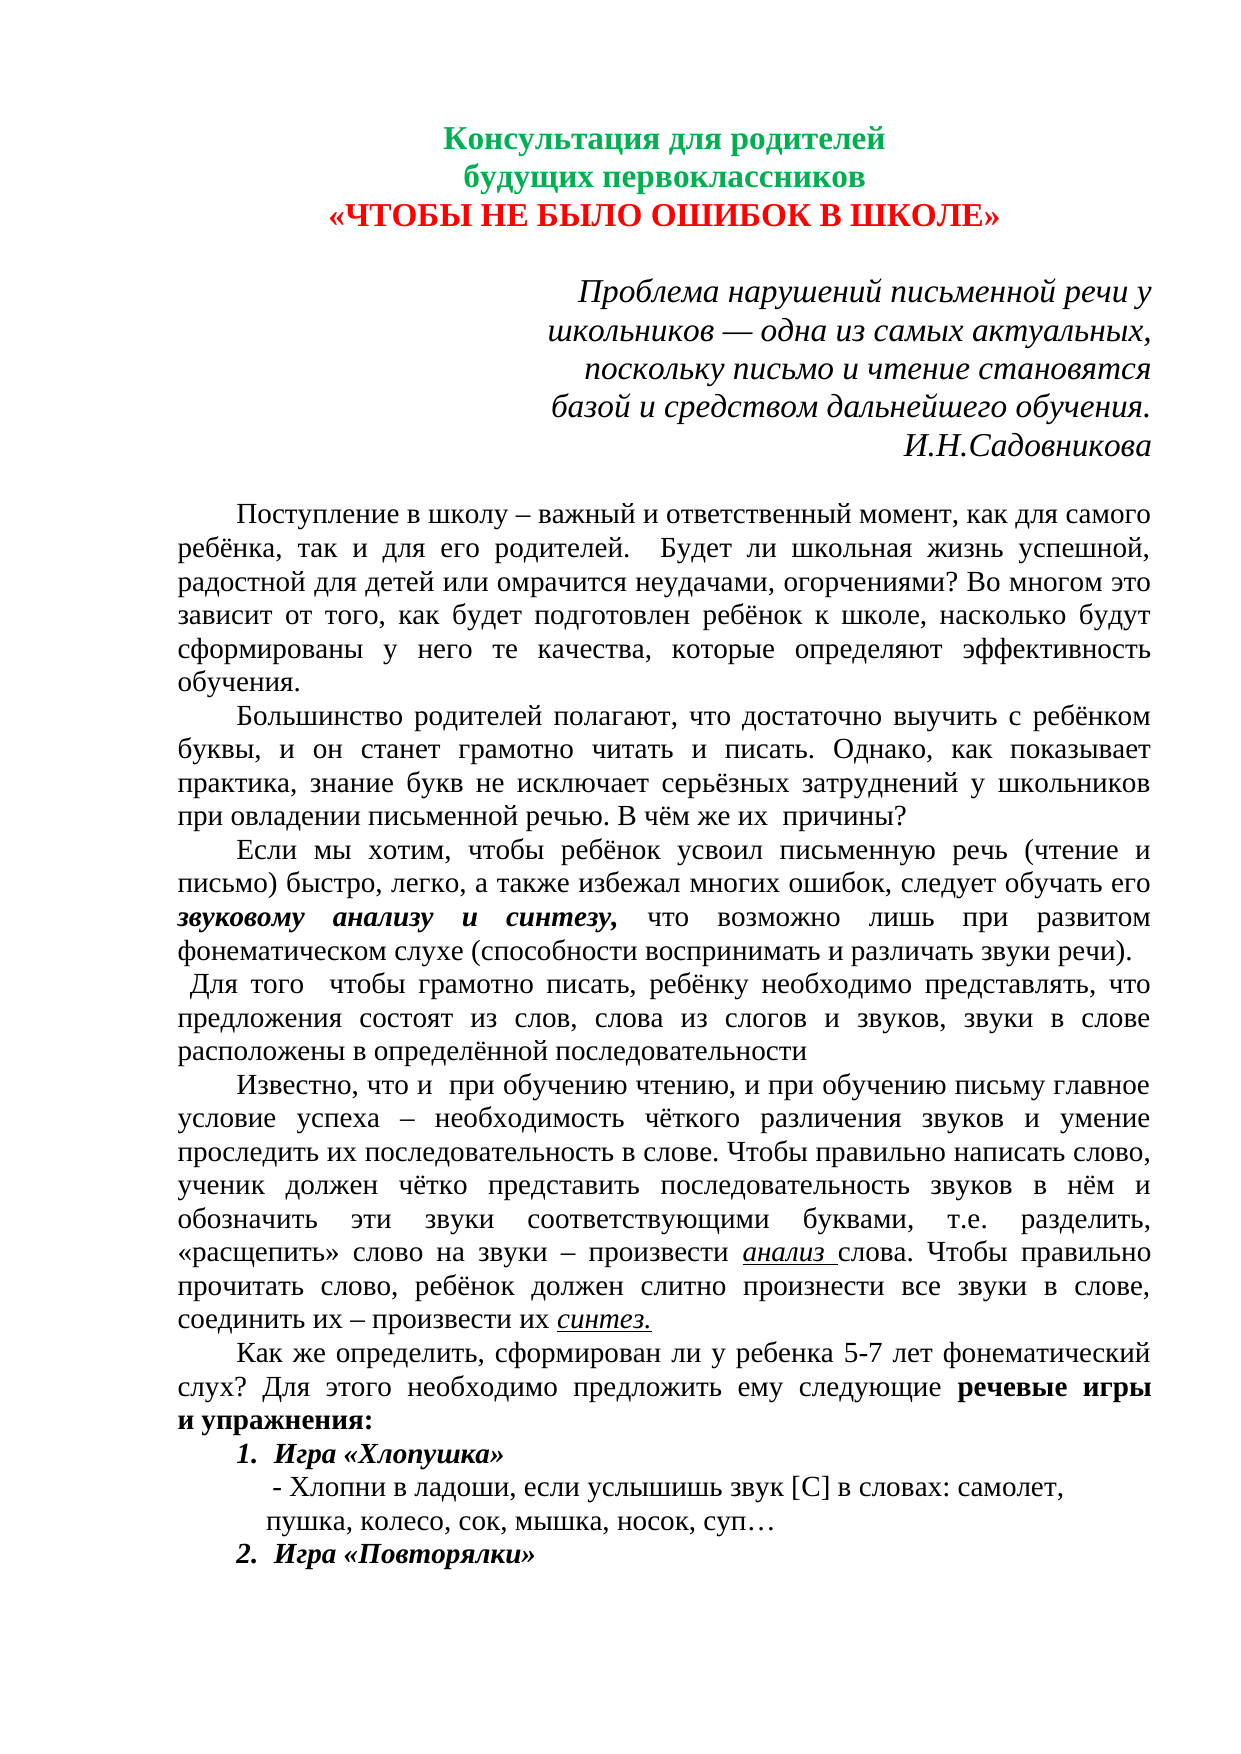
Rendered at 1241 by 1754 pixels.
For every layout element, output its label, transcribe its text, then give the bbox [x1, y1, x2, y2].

text поскольку письмо и чтение становятся [177, 348, 1152, 386]
text «ЧТОБЫ НЕ БЫЛО ОШИБОК В ШКОЛЕ» [177, 195, 1152, 233]
text Проблема нарушений письменной речи у [177, 271, 1152, 310]
text Консультация для родителей [177, 118, 1152, 156]
text будущих первоклассников [177, 156, 1152, 195]
list Игра «Повторялки» [236, 1536, 1152, 1570]
text И.Н.Садовникова [177, 425, 1152, 463]
text Для того чтобы грамотно писать, ребёнку необходимо представлять, что предложения состоят из слов, слова из слогов и звуков, звуки в слове расположены в определённой последовательности [177, 966, 1152, 1067]
text Известно, что и при обучению чтению, и при обучению письму главное условие успеха – необходимость чёткого различения звуков и умение проследить их последовательность в слове. Чтобы правильно написать слово, ученик должен чётко представить последовательность звуков в нём и обозначить эти звуки соответствующими буквами, т.е. разделить, «расщепить» слово на звуки – произвести анализ слова. Чтобы правильно прочитать слово, ребёнок должен слитно произнести все звуки в слове, соединить их – произвести их синтез. [177, 1067, 1152, 1335]
text базой и средством дальнейшего обучения. [177, 386, 1152, 425]
list Игра «Хлопушка» [236, 1436, 1152, 1469]
text Как же определить, сформирован ли у ребенка 5-7 лет фонематический слух? Для этого необходимо предложить ему следующие речевые игры и упражнения: [177, 1335, 1152, 1436]
text Поступление в школу – важный и ответственный момент, как для самого ребёнка, так и для его родителей. Будет ли школьная жизнь успешной, радостной для детей или омрачится неудачами, огорчениями? Во многом это зависит от того, как будет подготовлен ребёнок к школе, насколько будут сформированы у него те качества, которые определяют эффективность обучения. [177, 497, 1152, 698]
text школьников — одна из самых актуальных, [177, 310, 1152, 348]
text Большинство родителей полагают, что достаточно выучить с ребёнком буквы, и он станет грамотно читать и писать. Однако, как показывает практика, знание букв не исключает серьёзных затруднений у школьников при овладении письменной речью. В чём же их причины? [177, 698, 1152, 832]
text - Хлопни в ладоши, если услышишь звук [C] в словах: самолет, пушка, колесо, сок, мышка, носок, суп… [177, 1469, 1152, 1536]
text Если мы хотим, чтобы ребёнок усвоил письменную речь (чтение и письмо) быстро, легко, а также избежал многих ошибок, следует обучать его звуковому анализу и синтезу, что возможно лишь при развитом фонематическом слухе (способности воспринимать и различать звуки речи). [177, 832, 1152, 966]
